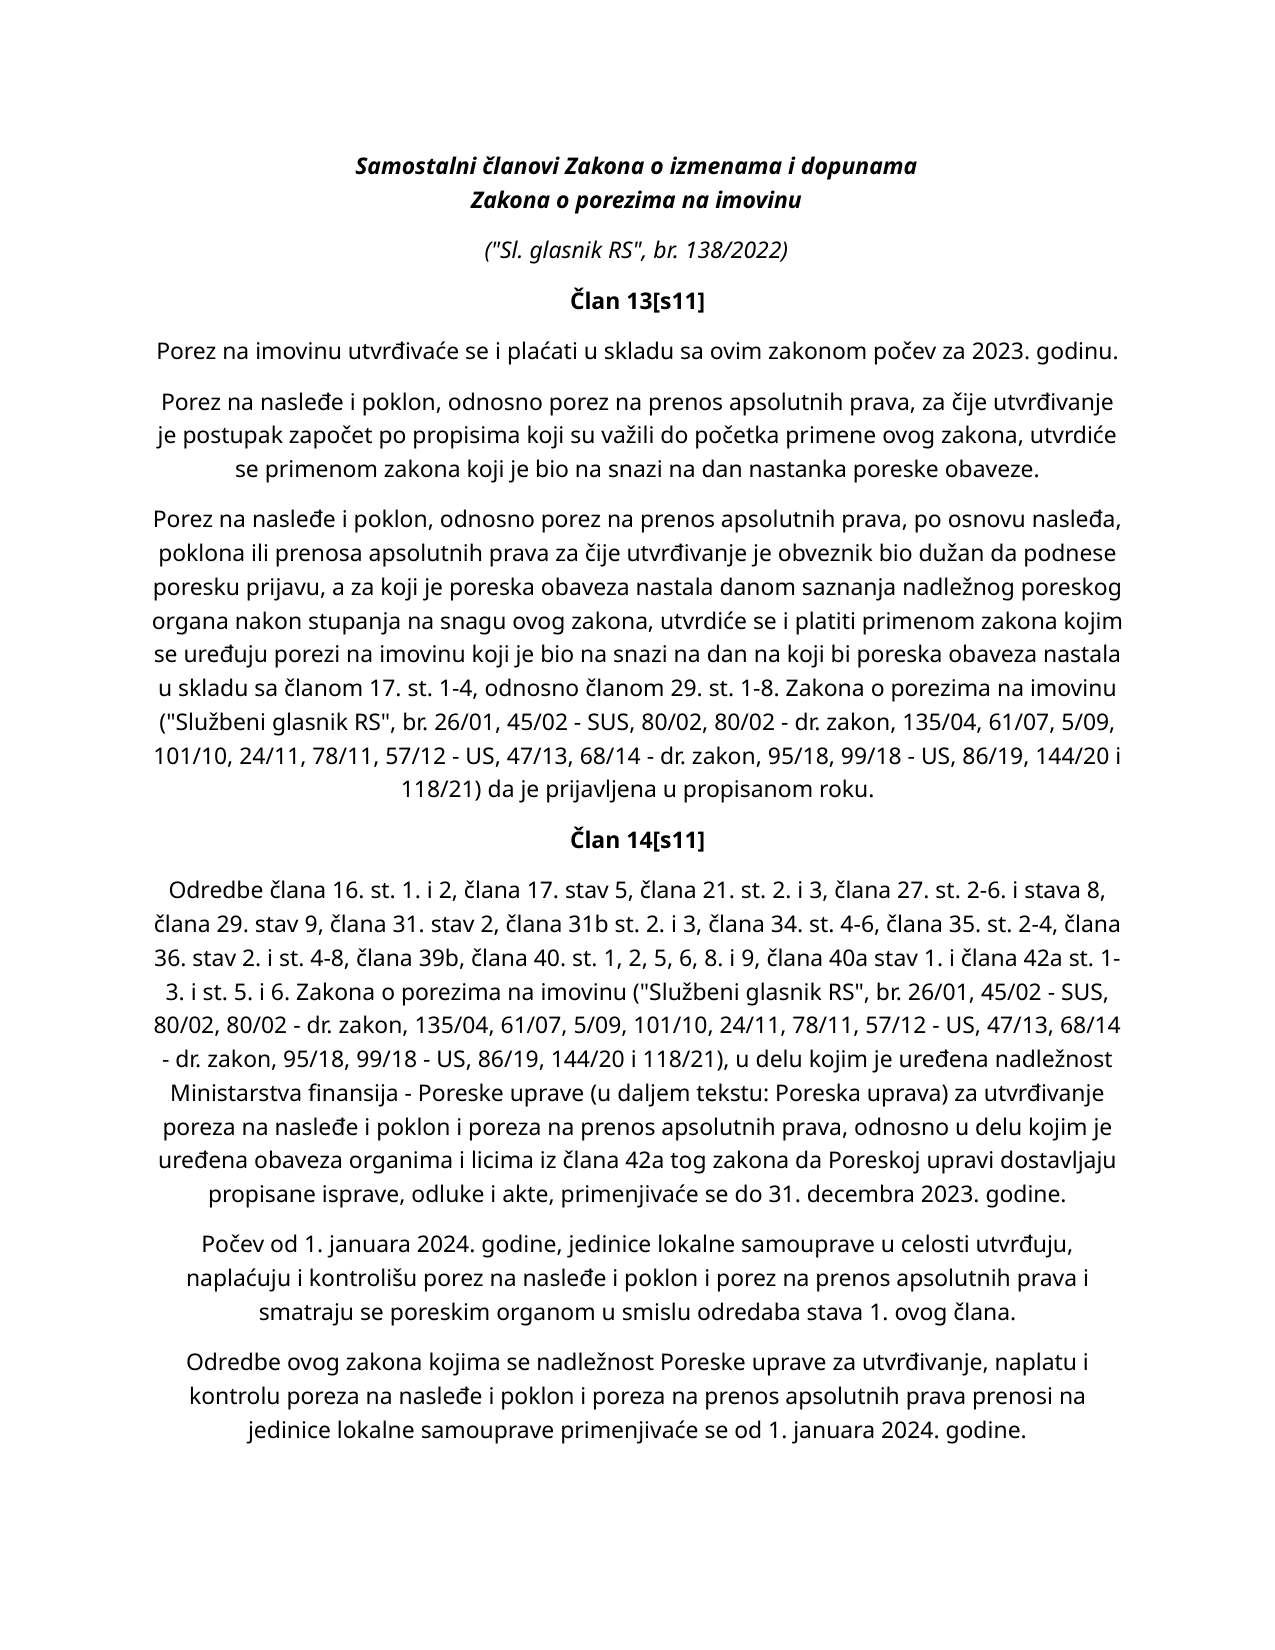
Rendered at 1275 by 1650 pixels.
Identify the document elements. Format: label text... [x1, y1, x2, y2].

text Počev od 1. januara 2024. godine, jedinice lokalne samouprave u celosti utvrđuju, naplaćuju i kontrolišu porez na nasleđe i poklon i porez na prenos apsolutnih prava i smatraju se poreskim organom u smislu odredaba stava 1. ovog člana. [150, 1228, 1125, 1327]
text Odredbe ovog zakona kojima se nadležnost Poreske uprave za utvrđivanje, naplatu i kontrolu poreza na nasleđe i poklon i poreza na prenos apsolutnih prava prenosi na jedinice lokalne samouprave primenjivaće se od 1. januara 2024. godine. [150, 1346, 1125, 1445]
text Član 14[s11] [150, 824, 1125, 855]
text Član 13[s11] [150, 284, 1125, 316]
text Porez na nasleđe i poklon, odnosno porez na prenos apsolutnih prava, po osnovu nasleđa, poklona ili prenosa apsolutnih prava za čije utvrđivanje je obveznik bio dužan da podnese poresku prijavu, a za koji je poreska obaveza nastala danom saznanja nadležnog poreskog organa nakon stupanja na snagu ovog zakona, utvrdiće se i platiti primenom zakona kojim se uređuju porezi na imovinu koji je bio na snazi na dan na koji bi poreska obaveza nastala u skladu sa članom 17. st. 1-4, odnosno članom 29. st. 1-8. Zakona o porezima na imovinu ("Službeni glasnik RS", br. 26/01, 45/02 - SUS, 80/02, 80/02 - dr. zakon, 135/04, 61/07, 5/09, 101/10, 24/11, 78/11, 57/12 - US, 47/13, 68/14 - dr. zakon, 95/18, 99/18 - US, 86/19, 144/20 i 118/21) da je prijavljena u propisanom roku. [150, 503, 1125, 804]
text ("Sl. glasnik RS", br. 138/2022) [150, 234, 1125, 265]
text Samostalni članovi Zakona o izmenama i dopunama Zakona o porezima na imovinu [150, 150, 1125, 215]
text Odredbe člana 16. st. 1. i 2, člana 17. stav 5, člana 21. st. 2. i 3, člana 27. st. 2-6. i stava 8, člana 29. stav 9, člana 31. stav 2, člana 31b st. 2. i 3, člana 34. st. 4-6, člana 35. st. 2-4, člana 36. stav 2. i st. 4-8, člana 39b, člana 40. st. 1, 2, 5, 6, 8. i 9, člana 40a stav 1. i člana 42a st. 1-3. i st. 5. i 6. Zakona o porezima na imovinu ("Službeni glasnik RS", br. 26/01, 45/02 - SUS, 80/02, 80/02 - dr. zakon, 135/04, 61/07, 5/09, 101/10, 24/11, 78/11, 57/12 - US, 47/13, 68/14 - dr. zakon, 95/18, 99/18 - US, 86/19, 144/20 i 118/21), u delu kojim je uređena nadležnost Ministarstva finansija - Poreske uprave (u daljem tekstu: Poreska uprava) za utvrđivanje poreza na nasleđe i poklon i poreza na prenos apsolutnih prava, odnosno u delu kojim je uređena obaveza organima i licima iz člana 42a tog zakona da Poreskoj upravi dostavljaju propisane isprave, odluke i akte, primenjivaće se do 31. decembra 2023. godine. [150, 874, 1125, 1209]
text Porez na imovinu utvrđivaće se i plaćati u skladu sa ovim zakonom počev za 2023. godinu. [150, 335, 1125, 366]
text Porez na nasleđe i poklon, odnosno porez na prenos apsolutnih prava, za čije utvrđivanje je postupak započet po propisima koji su važili do početka primene ovog zakona, utvrdiće se primenom zakona koji je bio na snazi na dan nastanka poreske obaveze. [150, 385, 1125, 484]
